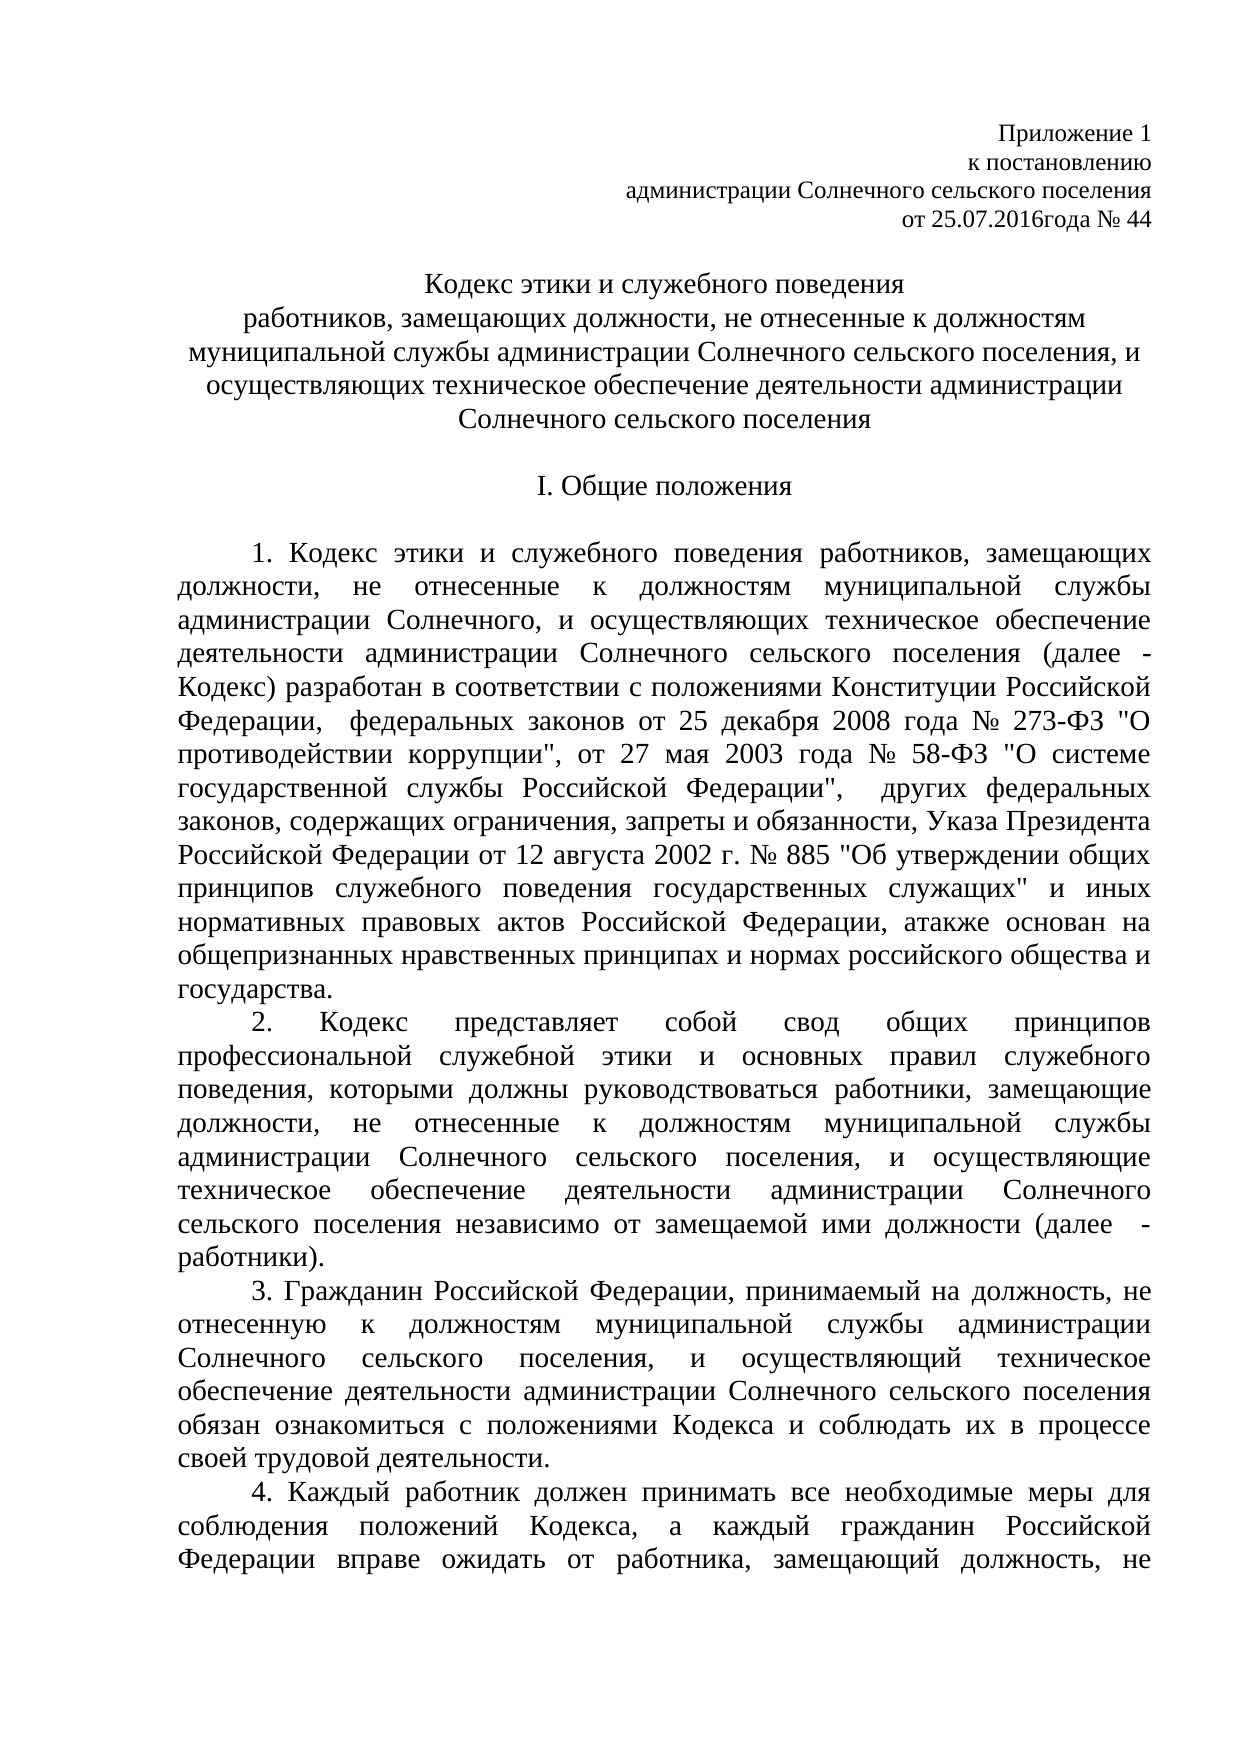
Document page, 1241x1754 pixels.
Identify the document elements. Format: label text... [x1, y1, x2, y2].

text работников, замещающих должности, не отнесенные к должностям муниципальной службы администрации Солнечного сельского поселения, и осуществляющих техническое обеспечение деятельности администрации Солнечного сельского поселения [177, 300, 1152, 434]
text Приложение 1 [177, 118, 1152, 147]
text 2. Кодекс представляет собой свод общих принципов профессиональной служебной этики и основных правил служебного поведения, которыми должны руководствоваться работники, замещающие должности, не отнесенные к должностям муниципальной службы администрации Солнечного сельского поселения, и осуществляющие техническое обеспечение деятельности администрации Солнечного сельского поселения независимо от замещаемой ими должности (далее - работники). [177, 1004, 1152, 1273]
text Кодекс этики и служебного поведения [177, 267, 1152, 300]
text 3. Гражданин Российской Федерации, принимаемый на должность, не отнесенную к должностям муниципальной службы администрации Солнечного сельского поселения, и осуществляющий техническое обеспечение деятельности администрации Солнечного сельского поселения обязан ознакомиться с положениями Кодекса и соблюдать их в процессе своей трудовой деятельности. [177, 1273, 1152, 1474]
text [177, 1474, 1152, 1575]
text администрации Солнечного сельского поселения [177, 176, 1152, 204]
text 1. Кодекс этики и служебного поведения работников, замещающих должности, не отнесенные к должностям муниципальной службы администрации Солнечного, и осуществляющих техническое обеспечение деятельности администрации Солнечного сельского поселения (далее - Кодекс) разработан в соответствии с положениями Конституции Российской Федерации, федеральных законов от 25 декабря 2008 года № 273-ФЗ "О противодействии коррупции", от 27 мая 2003 года № 58-ФЗ "О системе государственной службы Российской Федерации", других федеральных законов, содержащих ограничения, запреты и обязанности, Указа Президента Российской Федерации от 12 августа . № 885 "Об утверждении общих принципов служебного поведения государственных служащих" и иных нормативных правовых актов Российской Федерации, атакже основан на общепризнанных нравственных принципах и нормах российского общества и государства. [177, 535, 1152, 1004]
text к постановлению [177, 147, 1152, 176]
text I. Общие положения [177, 468, 1152, 501]
text от 25.07.2016года № 44 [177, 204, 1152, 233]
